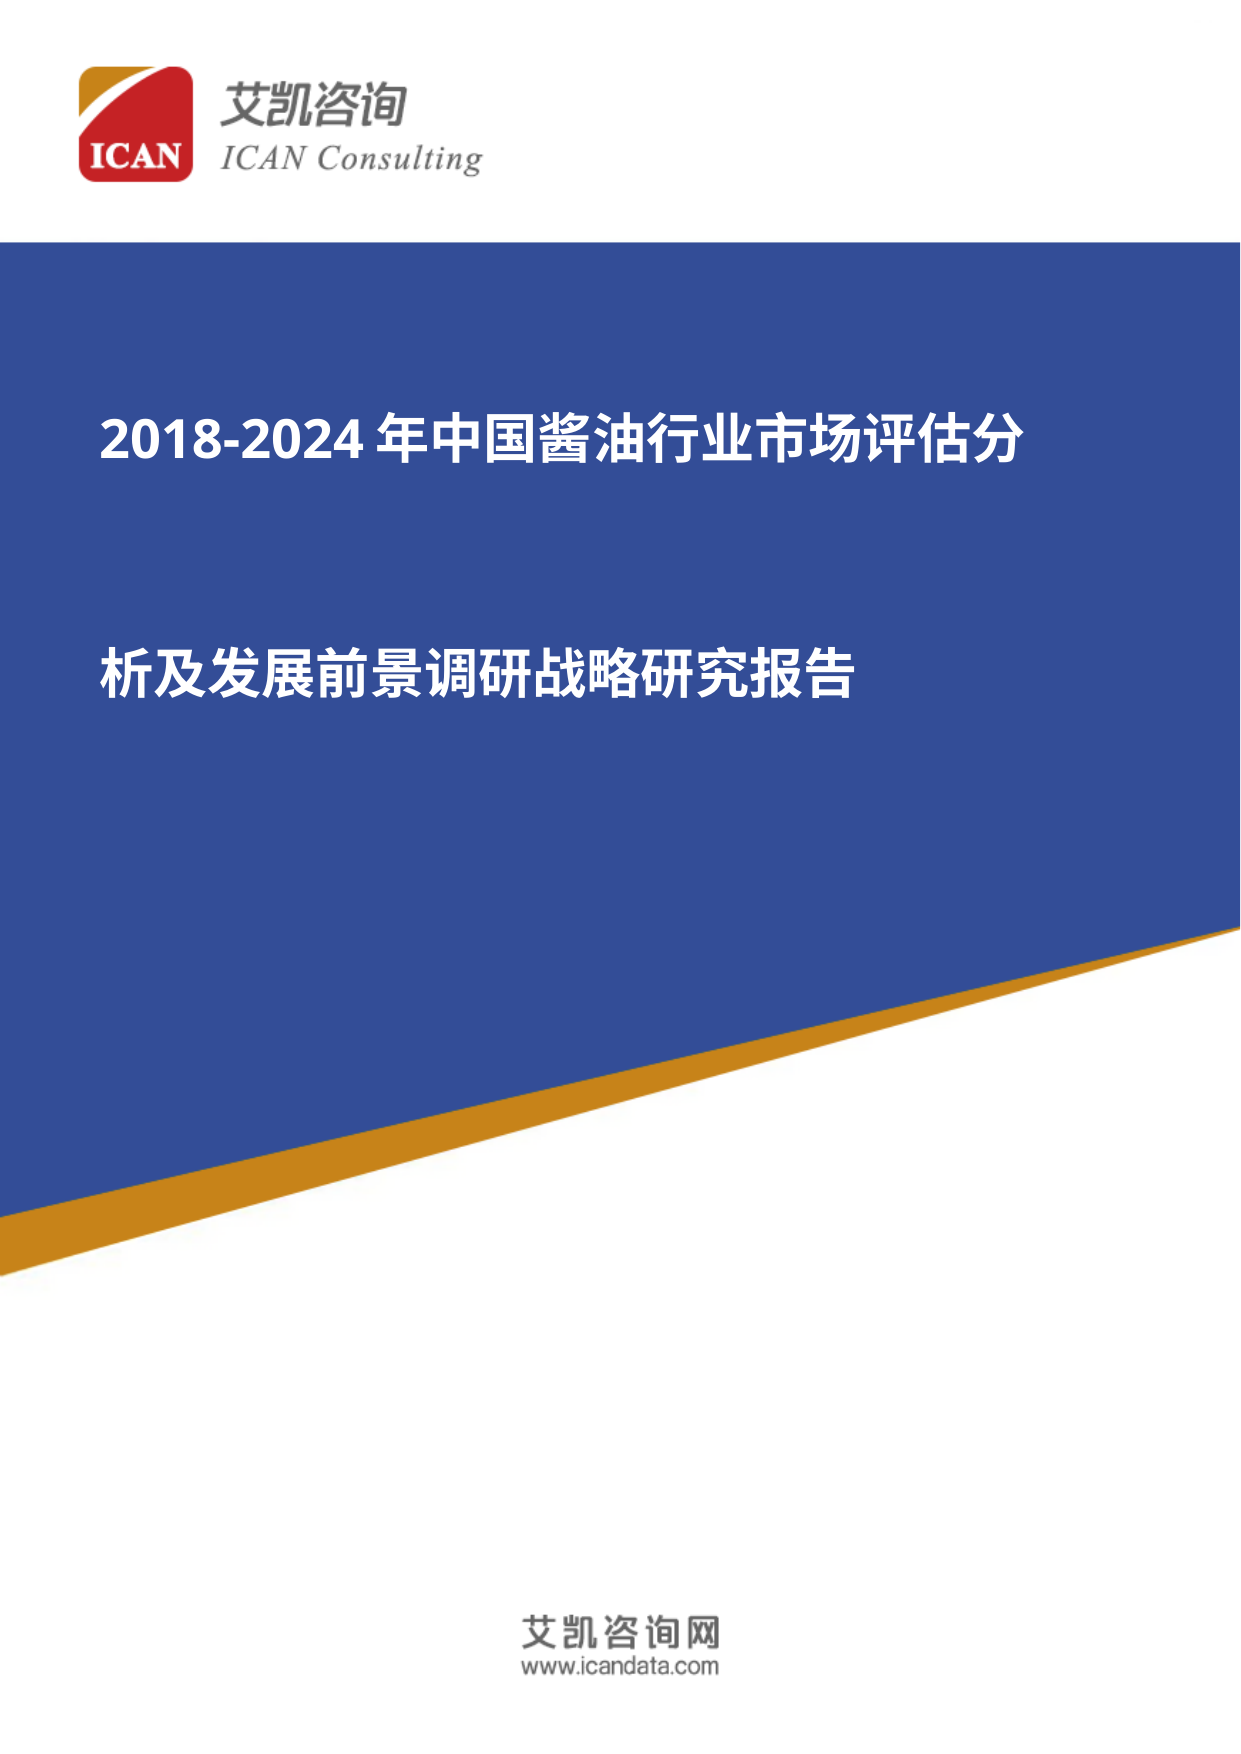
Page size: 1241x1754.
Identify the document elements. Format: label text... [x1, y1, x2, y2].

subtitle 2018-2024年中国酱油行业市场评估分析及发展前景调研战略研究报告 [99, 386, 1053, 718]
picture [0, 5, 1241, 1754]
